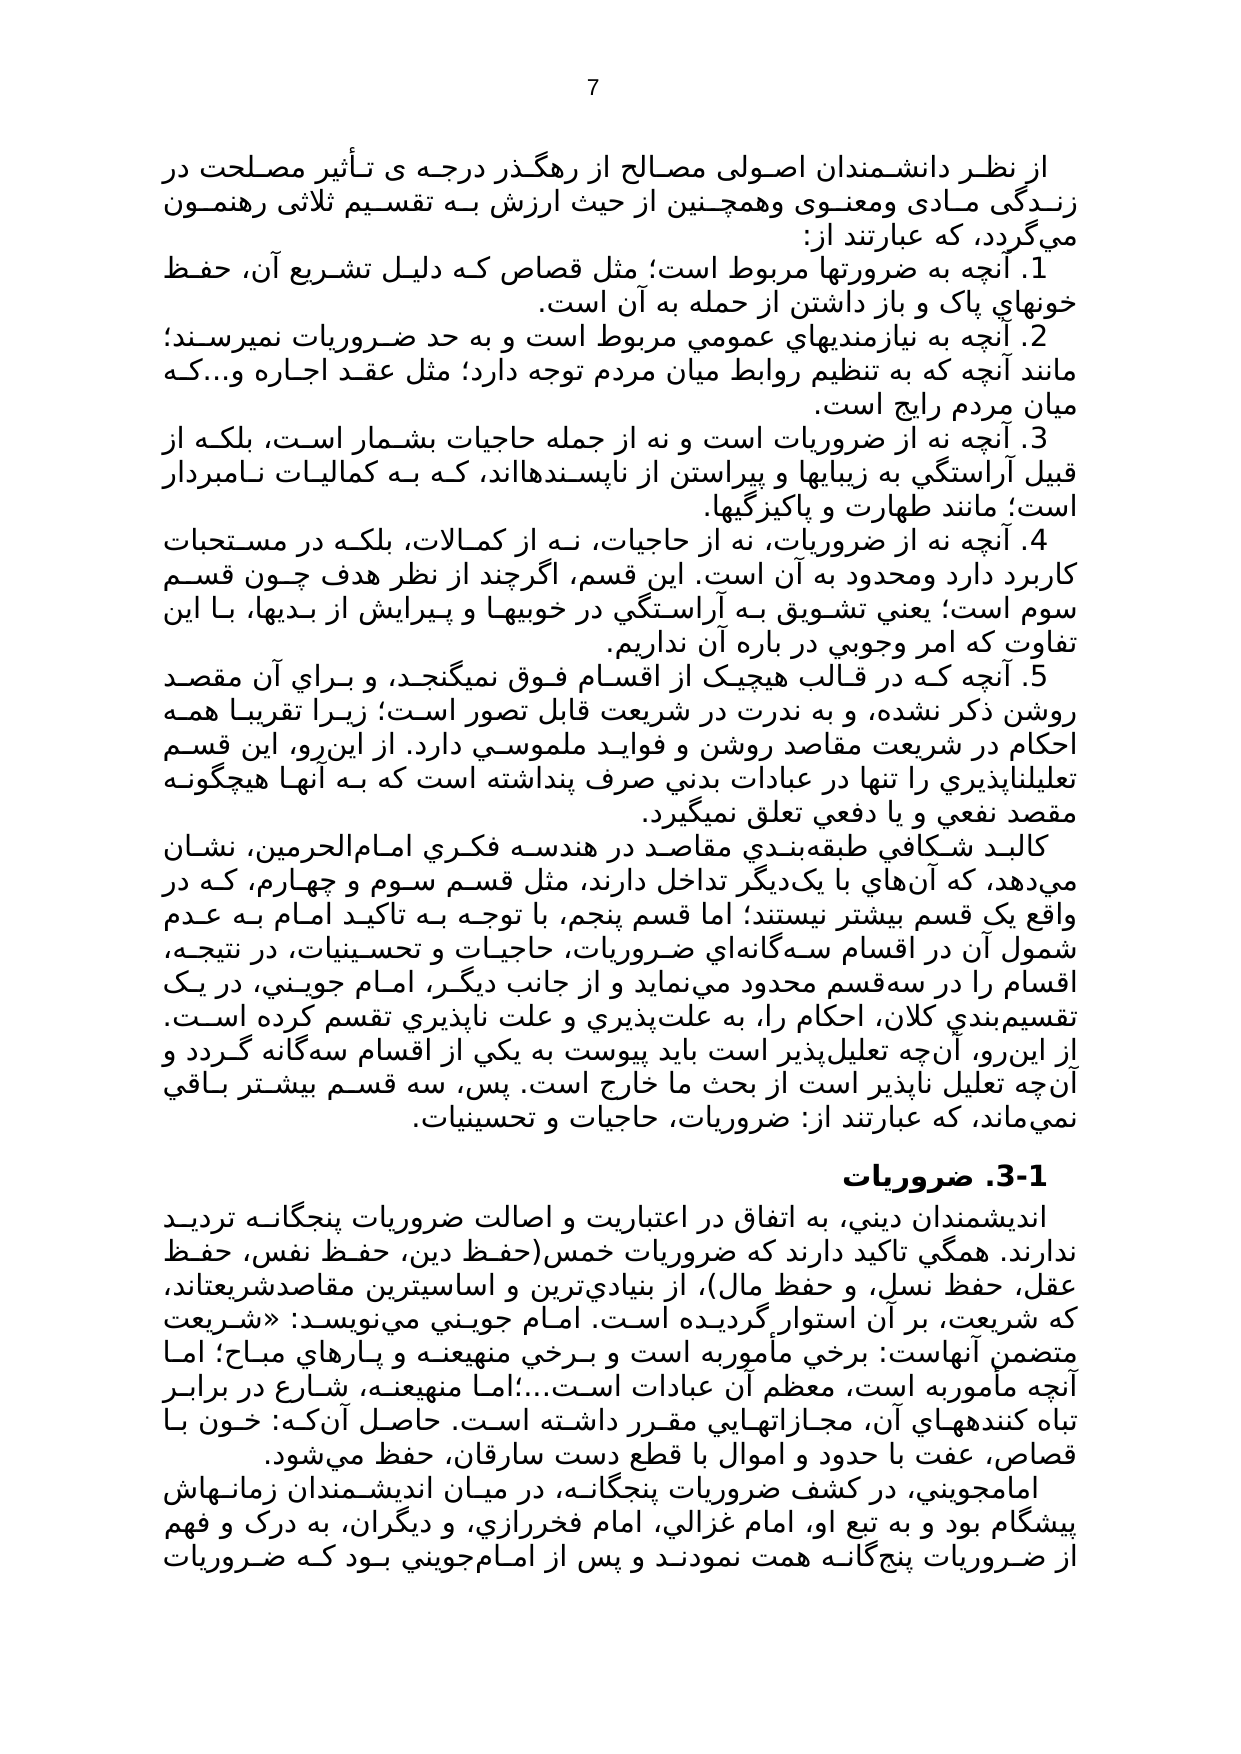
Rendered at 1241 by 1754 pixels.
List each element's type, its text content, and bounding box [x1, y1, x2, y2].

text 2. آنچه به نيازمنديهاي عمومي مربوط است و به حد ضروريات نميرسند؛ مانند آنچه که به تنظيم روابط ميان مردم توجه دارد؛ مثل عقد اجاره و...که ميان مردم رايج است. [162, 320, 1078, 422]
text از نظر دانشمندان اصولی مصالح از رهگذر درجه ی تأثیر مصلحت در زندگی مادی ومعنوی وهمچنین از حیث ارزش به تقسیم ثلاثی رهنمون مي‌گردد، که عبارتند از: [162, 150, 1078, 252]
text 1. آنچه به ضرورتها مربوط است؛ مثل قصاص که دليل تشريع آن، حفظ خونهاي پاک و باز داشتن از حمله به آن است. [162, 252, 1078, 320]
text 4. آنچه نه از ضروريات، نه از حاجيات، نه از کمالات، بلکه در مستحبات کاربرد دارد ومحدود به آن است. اين قسم، اگرچند از نظر هدف چون قسم سوم است؛ يعني تشويق به آراستگي در خوبيها و پيرايش از بديها، با اين تفاوت که امر وجوبي در باره آن نداريم. [162, 523, 1078, 659]
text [162, 1472, 1078, 1573]
text انديشمندان ديني، به اتفاق در اعتباريت و اصالت ضروريات پنجگانه ترديد ندارند. همگي تاکيد دارند که ضروريات خمس(حفظ دين، حفظ نفس، حفظ عقل، حفظ نسل، و حفظ مال)، از بنيادي‌ترين و اساسيترين مقاصدشريعتاند، که شريعت، بر آن استوار گرديده است. امام جويني مي‌نويسد: «شريعت متضمن آنهاست: برخي مأموربه است و برخي منهيعنه و پارهاي مباح؛ اما آنچه مأموربه است، معظم آن عبادات است...؛اما منهيعنه، شارع در برابر تباه کنندههاي آن، مجازاتهايي مقرر داشته است. حاصل آن‌که: خون با قصاص، عفت با حدود و اموال با قطع دست سارقان، حفظ مي‌شود. [162, 1200, 1078, 1472]
text کالبد شکافي طبقه‌بندي مقاصد در هندسه فکري امام‌الحرمين، نشان مي‌دهد، که آن‌هاي با يک‌ديگر تداخل دارند، مثل قسم سوم و چهارم، که در واقع يک قسم بيشتر نيستند؛ اما قسم پنجم، با توجه به تاکيد امام به عدم شمول آن در اقسام سه‌گانه‌ا‌ي ضروريات، حاجيات و تحسينيات، در نتيجه، اقسام را در سه‌قسم محدود مي‌نمايد و از جانب ديگر، امام جويني، در يک تقسيم‌بندي کلان، احکام را، به علت‌پذيري و علت ناپذيري تقسم کرده است. از اين‌رو، آن‌چه تعليل‌پذير است بايد پيوست به يکي از اقسام سه‌گانه گردد و آن‌چه تعليل ناپذير است از بحث ما خارج است. پس، سه قسم بيشتر باقي نمي‌ماند، که عبارتند از: ضروريات، حاجيات و تحسينيات. [162, 829, 1078, 1135]
subtitle 3-1. ضروريات [162, 1160, 1078, 1194]
text 3. آنچه نه از ضروريات است و نه از جمله حاجيات بشمار است، بلکه از قبيل آراستگي به زيبايها و پيراستن از ناپسندهااند، که به کماليات نامبردار است؛ مانند طهارت و پاکيزگيها. [162, 422, 1078, 523]
text 5. آنچه که در قالب هيچيک از اقسام فوق نميگنجد، و براي آن مقصد روشن ذکر نشده، و به ندرت در شريعت قابل تصور است؛ زيرا تقريبا همه احکام در شريعت مقاصد روشن و فوايد ملموسي دارد. از اين‌رو، اين قسم تعليلناپذيري را تنها در عبادات بدني صرف پنداشته است که به آنها هيچگونه مقصد نفعي و يا دفعي تعلق نميگيرد. [162, 659, 1078, 829]
